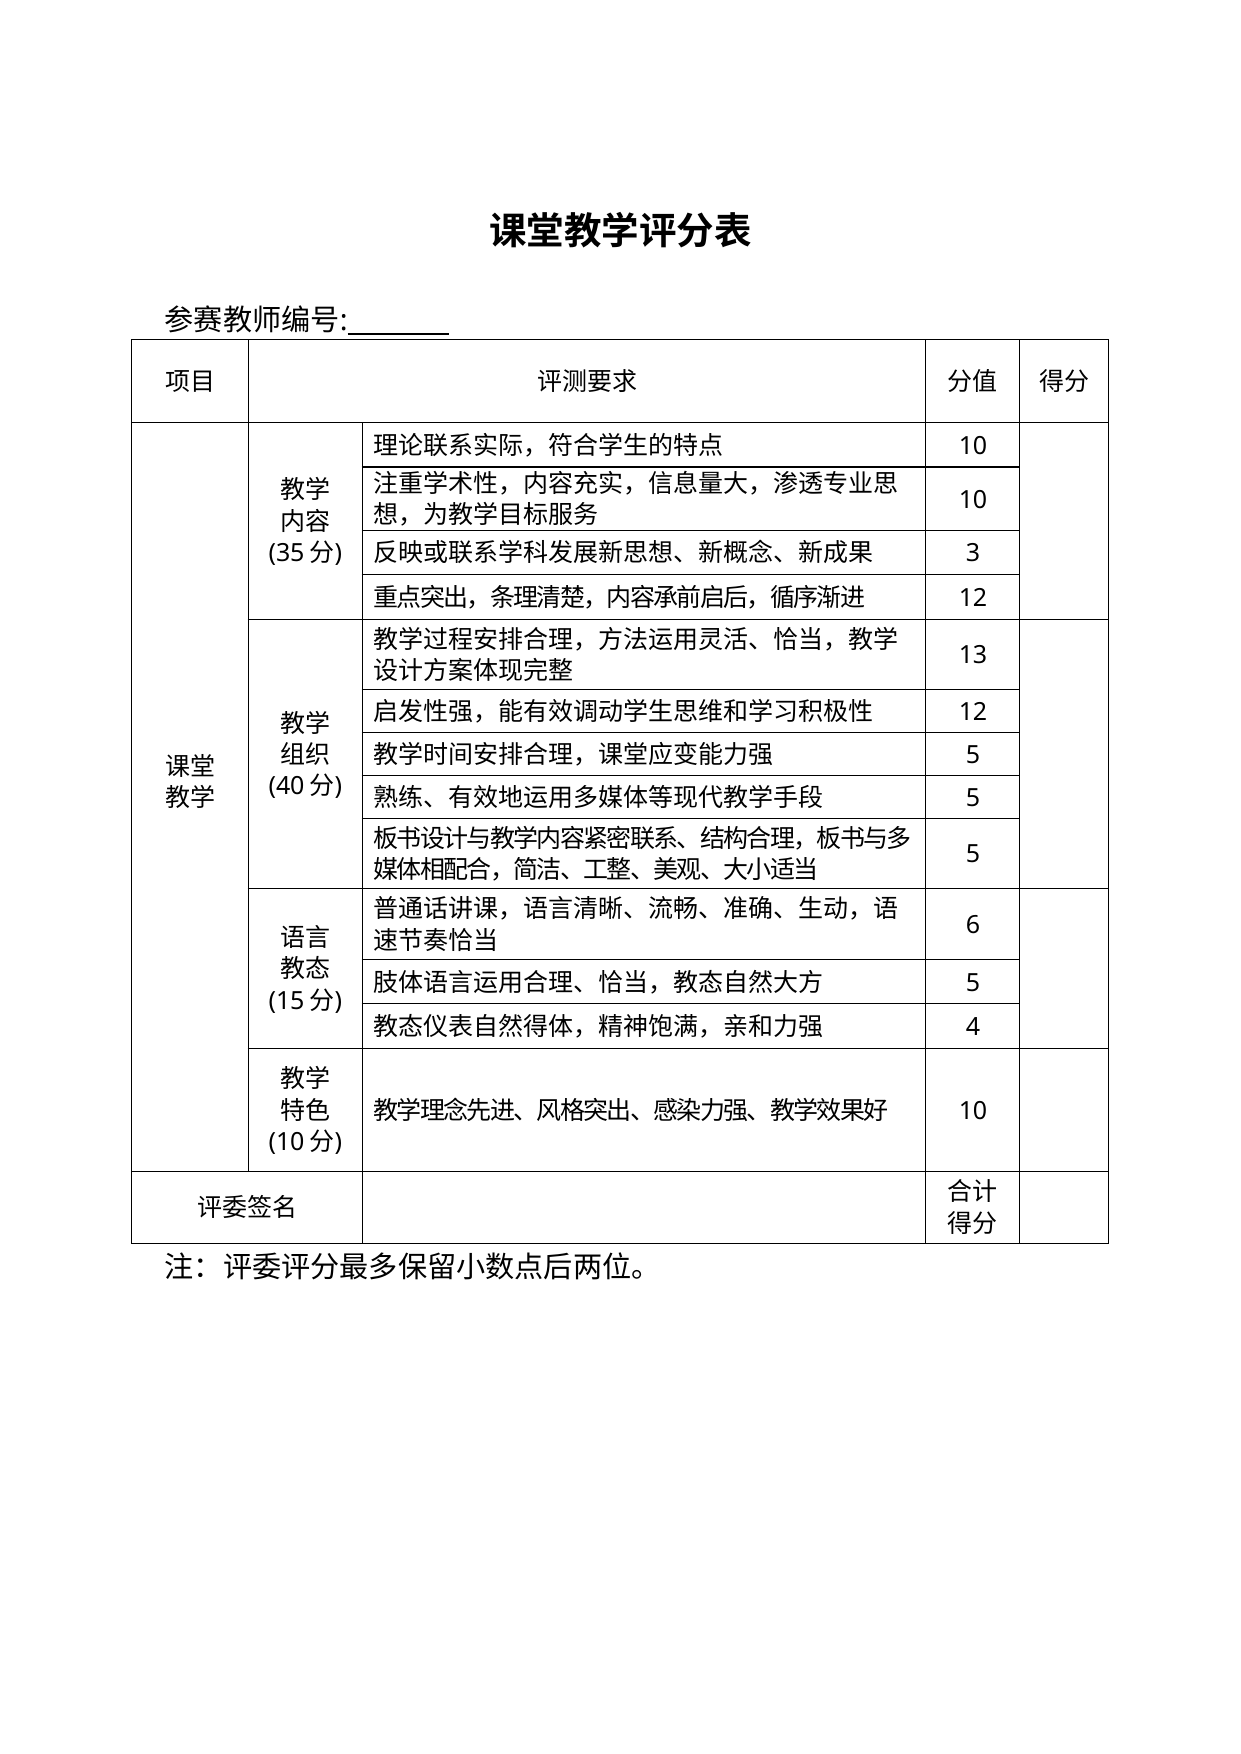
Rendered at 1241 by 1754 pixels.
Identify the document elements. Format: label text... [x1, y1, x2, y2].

table_cell 5 [926, 960, 1019, 1003]
table_cell 启发性强，能有效调动学生思维和学习积极性 [363, 690, 925, 732]
table_cell 13 [926, 620, 1019, 689]
table_cell 反映或联系学科发展新思想、新概念、新成果 [363, 531, 925, 574]
table_header 评测要求 [249, 340, 925, 422]
table_cell 3 [926, 531, 1019, 574]
table_header 分值 [926, 340, 1019, 422]
table_cell 教态仪表自然得体，精神饱满，亲和力强 [363, 1004, 925, 1048]
table_cell 课堂 教学 [132, 423, 248, 1171]
table_cell 注重学术性，内容充实，信息量大，渗透专业思想，为教学目标服务 [363, 468, 925, 530]
table_cell 教学时间安排合理，课堂应变能力强 [363, 733, 925, 775]
table_cell 重点突出，条理清楚，内容承前启后，循序渐进 [363, 575, 925, 618]
table_cell 熟练、有效地运用多媒体等现代教学手段 [363, 776, 925, 817]
table_cell [1020, 1172, 1108, 1242]
table_cell 5 [926, 776, 1019, 817]
table_cell [1020, 423, 1108, 618]
table_cell 12 [926, 690, 1019, 732]
table_cell 10 [926, 423, 1019, 466]
table_cell 肢体语言运用合理、恰当，教态自然大方 [363, 960, 925, 1003]
table_cell 评委签名 [132, 1172, 362, 1242]
table_cell 板书设计与教学内容紧密联系、结构合理，板书与多媒体相配合，简洁、工整、美观、大小适当 [363, 819, 925, 888]
text 课堂教学评分表 [150, 201, 1090, 255]
table_cell 12 [926, 575, 1019, 618]
table_header 项目 [132, 340, 248, 422]
table_cell 5 [926, 733, 1019, 775]
table_cell 4 [926, 1004, 1019, 1048]
table_cell 6 [926, 889, 1019, 959]
text 参赛教师编号: [150, 297, 1090, 339]
table_cell 语言 教态 (15分) [249, 889, 362, 1048]
text 注：评委评分最多保留小数点后两位。 [150, 1244, 1090, 1286]
table_cell 教学过程安排合理，方法运用灵活、恰当，教学设计方案体现完整 [363, 620, 925, 689]
table_cell 教学 内容 (35分) [249, 423, 362, 618]
table_cell [1020, 889, 1108, 1048]
table_cell 教学 特色 (10分) [249, 1049, 362, 1171]
table_cell 5 [926, 819, 1019, 888]
table_cell [363, 1172, 925, 1242]
table_cell 普通话讲课，语言清晰、流畅、准确、生动，语速节奏恰当 [363, 889, 925, 959]
table_cell [1020, 1049, 1108, 1171]
table_cell 教学理念先进、风格突出、感染力强、教学效果好 [363, 1049, 925, 1171]
table_cell 理论联系实际，符合学生的特点 [363, 423, 925, 466]
table_cell [1020, 620, 1108, 888]
table_cell 10 [926, 468, 1019, 530]
table_header 得分 [1020, 340, 1108, 422]
table_cell 合计得分 [926, 1172, 1019, 1242]
table_cell 10 [926, 1049, 1019, 1171]
table_cell 教学 组织 (40分) [249, 620, 362, 888]
